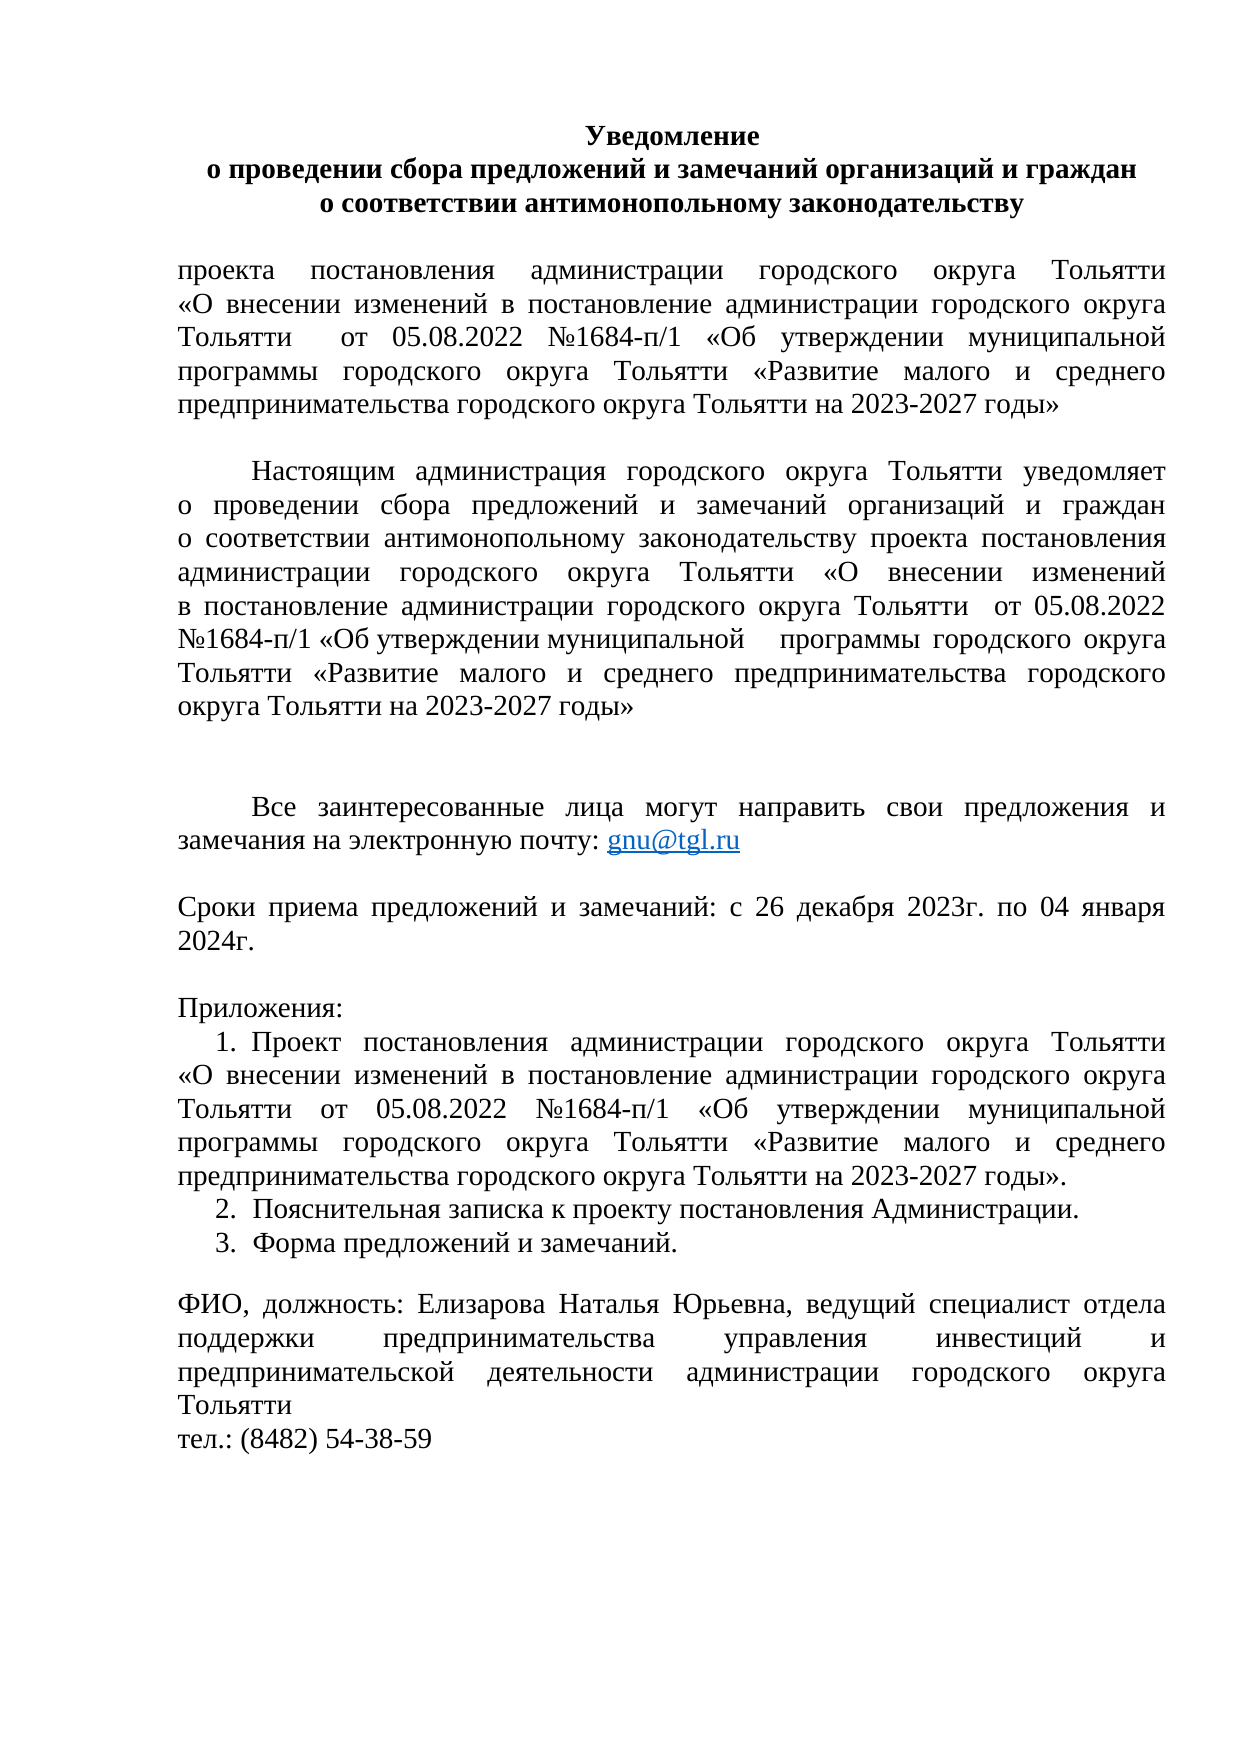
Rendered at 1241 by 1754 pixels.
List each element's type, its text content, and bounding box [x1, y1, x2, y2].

list Пояснительная записка к проекту постановления Администрации. [215, 1191, 1167, 1225]
list Форма предложений и замечаний. [215, 1225, 1167, 1258]
text Уведомление [177, 118, 1167, 152]
text о проведении сбора предложений и замечаний организаций и граждан о соответствии антимонопольному законодательству [177, 152, 1167, 219]
text тел.: (8482) 54-38-59 [177, 1421, 1167, 1454]
text ФИО, должность: Елизарова Наталья Юрьевна, ведущий специалист отдела поддержки предпринимательства управления инвестиций и предпринимательской деятельности администрации городского округа Тольятти [177, 1287, 1167, 1421]
text Настоящим администрация городского округа Тольятти уведомляет о проведении сбора предложений и замечаний организаций и граждан о соответствии антимонопольному законодательству проекта постановления администрации городского округа Тольятти «О внесении изменений в постановление администрации городского округа Тольятти от 05.08.2022 №1684-п/1 «Об утверждении муниципальной программы городского округа Тольятти «Развитие малого и среднего предпринимательства городского округа Тольятти на 2023-2027 годы» [177, 453, 1167, 722]
list Проект постановления администрации городского округа Тольятти «О внесении изменений в постановление администрации городского округа Тольятти от 05.08.2022 №1684-п/1 «Об утверждении муниципальной программы городского округа Тольятти «Развитие малого и среднего предпринимательства городского округа Тольятти на 2023-2027 годы». [177, 1024, 1167, 1191]
text Все заинтересованные лица могут направить свои предложения и замечания на электронную почту: gnu@tgl.ru [177, 789, 1167, 856]
text проекта постановления администрации городского округа Тольятти «О внесении изменений в постановление администрации городского округа Тольятти от 05.08.2022 №1684-п/1 «Об утверждении муниципальной программы городского округа Тольятти «Развитие малого и среднего предпринимательства городского округа Тольятти на 2023-2027 годы» [177, 252, 1167, 420]
text Сроки приема предложений и замечаний: с 26 декабря 2023г. по 04 января 2024г. [177, 889, 1167, 957]
text Приложения: [177, 990, 1167, 1024]
